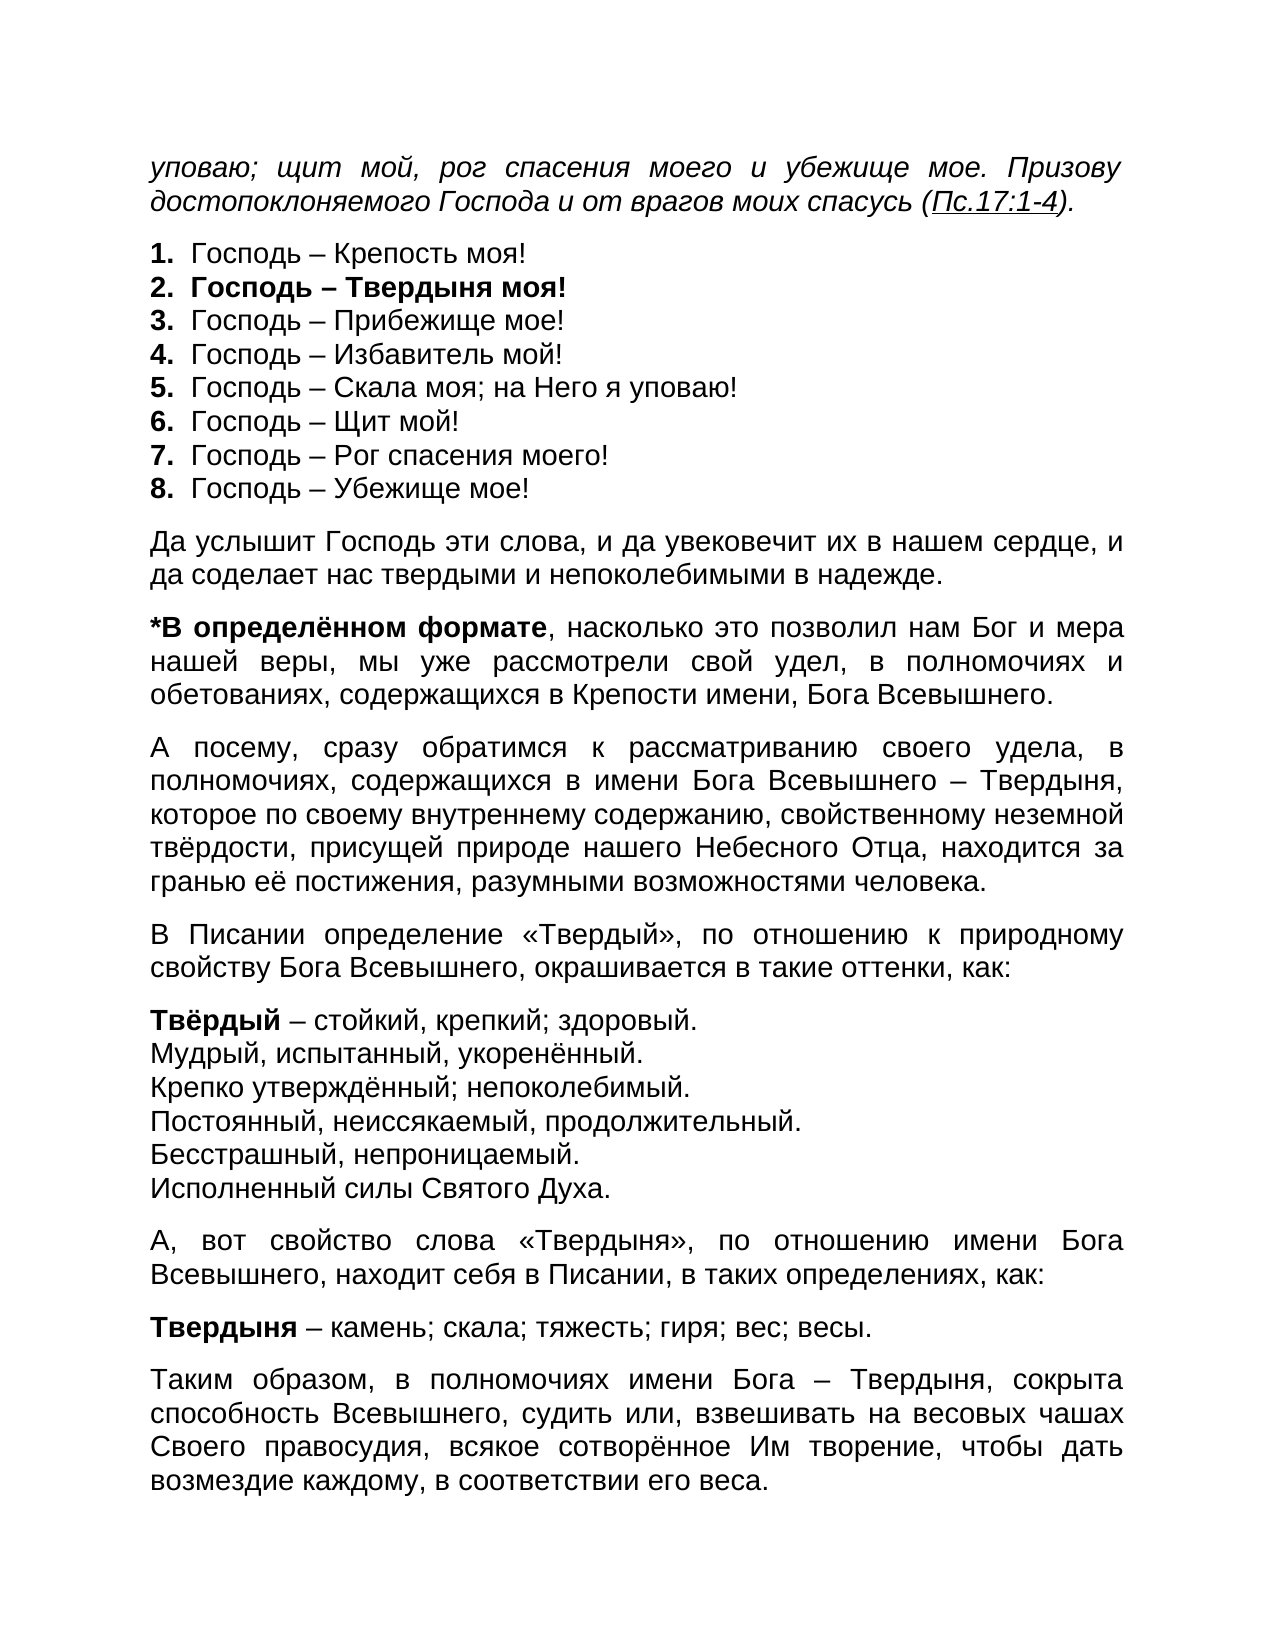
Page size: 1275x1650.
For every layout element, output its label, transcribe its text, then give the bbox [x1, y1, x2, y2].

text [150, 150, 1125, 217]
text Таким образом, в полномочиях имени Бога – Твердыня, сокрыта способность Всевышнего, судить или, взвешивать на весовых чашах Своего правосудия, всякое сотворённое Им творение, чтобы дать возмездие каждому, в соответствии его веса. [150, 1362, 1125, 1496]
text 1. Господь – Крепость моя! [150, 236, 1125, 270]
text 8. Господь – Убежище мое! [150, 471, 1125, 504]
text 4. Господь – Избавитель мой! [150, 337, 1125, 370]
text Мудрый, испытанный, укоренённый. [150, 1036, 1125, 1070]
text Постоянный, неиссякаемый, продолжительный. [150, 1103, 1125, 1137]
text 2. Господь – Твердыня моя! [150, 270, 1125, 303]
text 3. Господь – Прибежище мое! [150, 303, 1125, 337]
text Да услышит Господь эти слова, и да увековечит их в нашем сердце, и да соделает нас твердыми и непоколебимыми в надежде. [150, 524, 1125, 591]
text Бесстрашный, непроницаемый. [150, 1137, 1125, 1171]
text А посему, сразу обратимся к рассматриванию своего удела, в полномочиях, содержащихся в имени Бога Всевышнего – Твердыня, которое по своему внутреннему содержанию, свойственному неземной твёрдости, присущей природе нашего Небесного Отца, находится за гранью её постижения, разумными возможностями человека. [150, 730, 1125, 897]
text Твердыня – камень; скала; тяжесть; гиря; вес; весы. [150, 1309, 1125, 1343]
text А, вот свойство слова «Твердыня», по отношению имени Бога Всевышнего, находит себя в Писании, в таких определениях, как: [150, 1223, 1125, 1290]
text Исполненный силы Святого Духа. [150, 1171, 1125, 1204]
text 7. Господь – Рог спасения моего! [150, 437, 1125, 471]
text Твёрдый – стойкий, крепкий; здоровый. [150, 1003, 1125, 1036]
text Крепко утверждённый; непоколебимый. [150, 1070, 1125, 1103]
text 5. Господь – Скала моя; на Него я уповаю! [150, 370, 1125, 404]
text *В определённом формате, насколько это позволил нам Бог и мера нашей веры, мы уже рассмотрели свой удел, в полномочиях и обетованиях, содержащихся в Крепости имени, Бога Всевышнего. [150, 610, 1125, 711]
text В Писании определение «Твердый», по отношению к природному свойству Бога Всевышнего, окрашивается в такие оттенки, как: [150, 917, 1125, 984]
text 6. Господь – Щит мой! [150, 404, 1125, 437]
